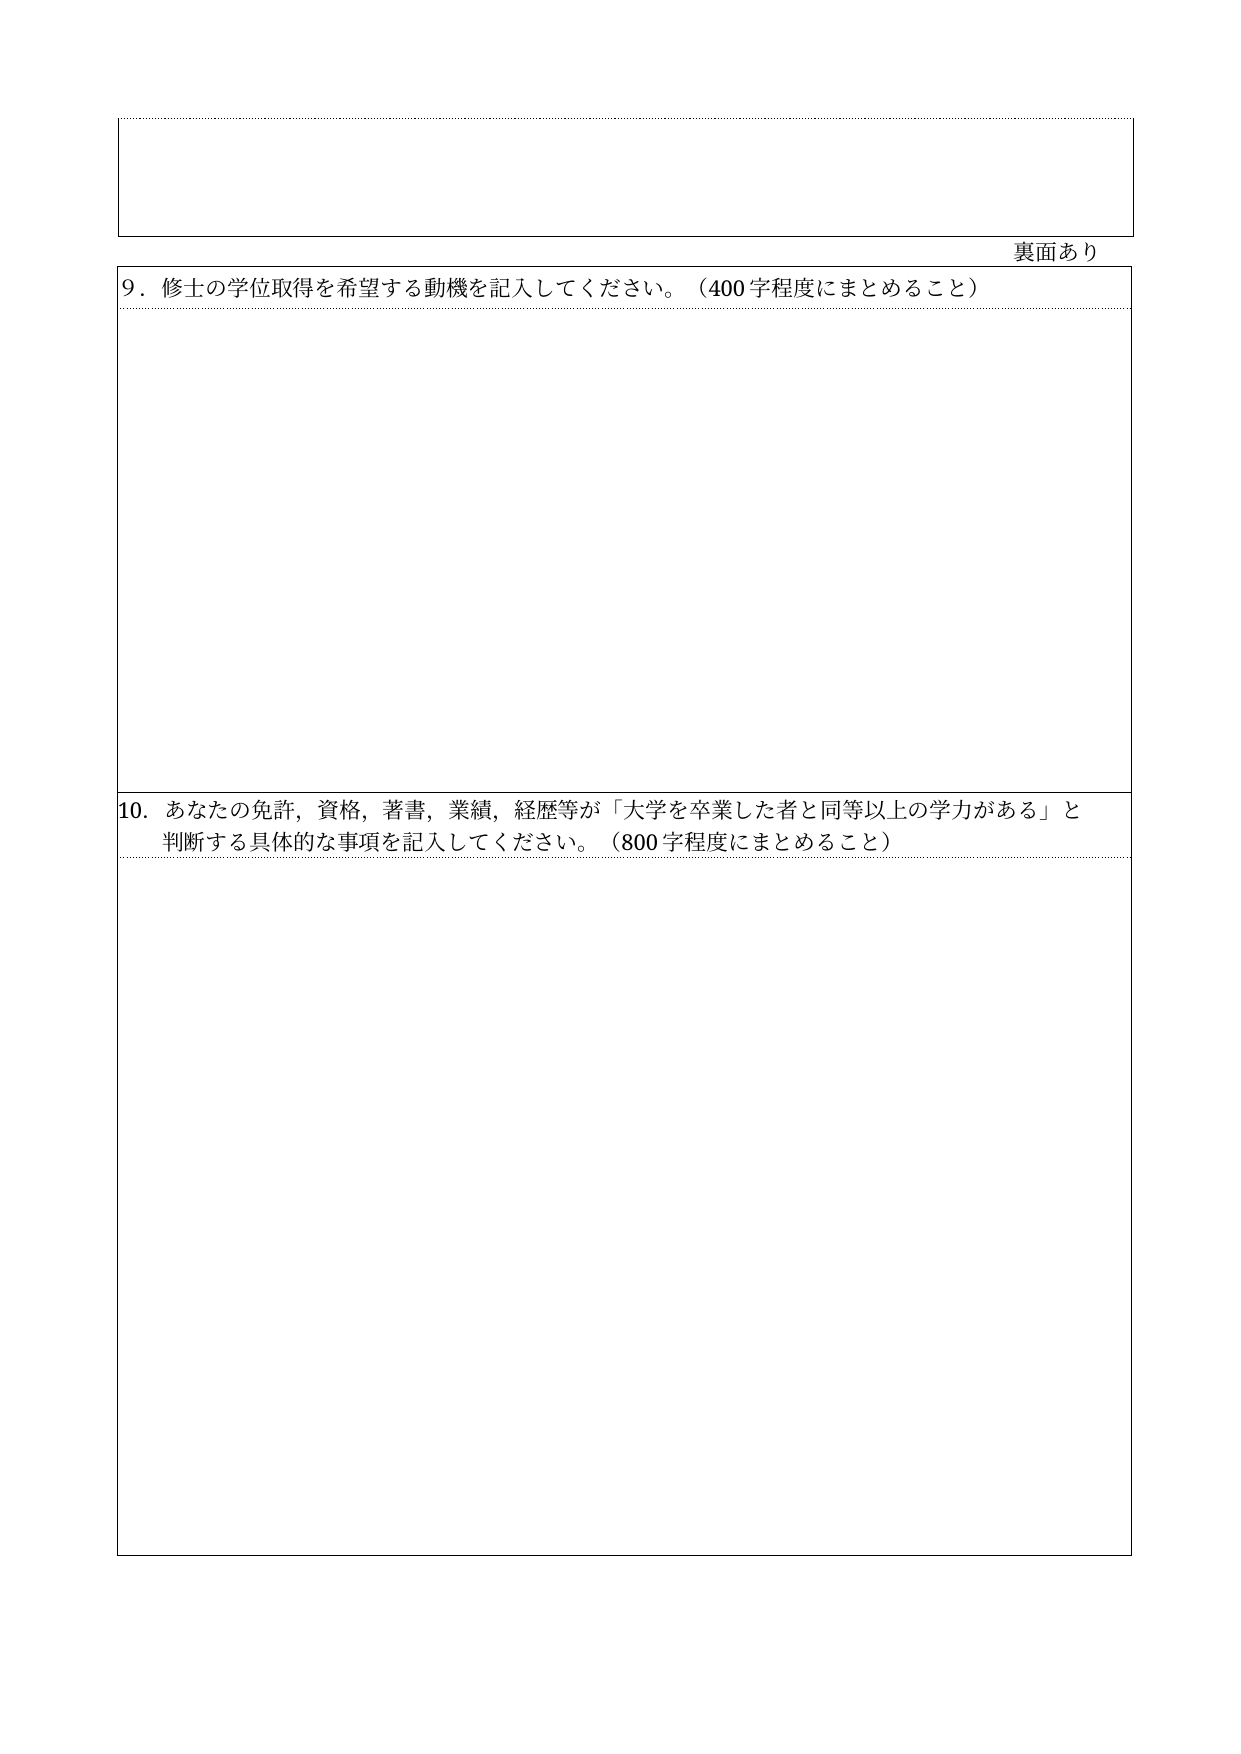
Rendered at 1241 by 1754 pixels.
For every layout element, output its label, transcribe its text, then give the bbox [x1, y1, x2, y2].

table_cell [112, 1111, 117, 1554]
table_cell [118, 857, 1131, 1554]
text 裏面あり [112, 237, 1134, 266]
table_header ９．修士の学位取得を希望する動機を記入してください。（400字程度にまとめること） [118, 267, 1131, 307]
table_cell [119, 118, 1133, 236]
table_cell [118, 308, 1131, 792]
table_cell 10．あなたの免許，資格，著書，業績，経歴等が「大学を卒業した者と同等以上の学力がある」と 判断する具体的な事項を記入してください。（800字程度にまとめること） [118, 793, 1131, 857]
table_header [112, 266, 117, 1111]
